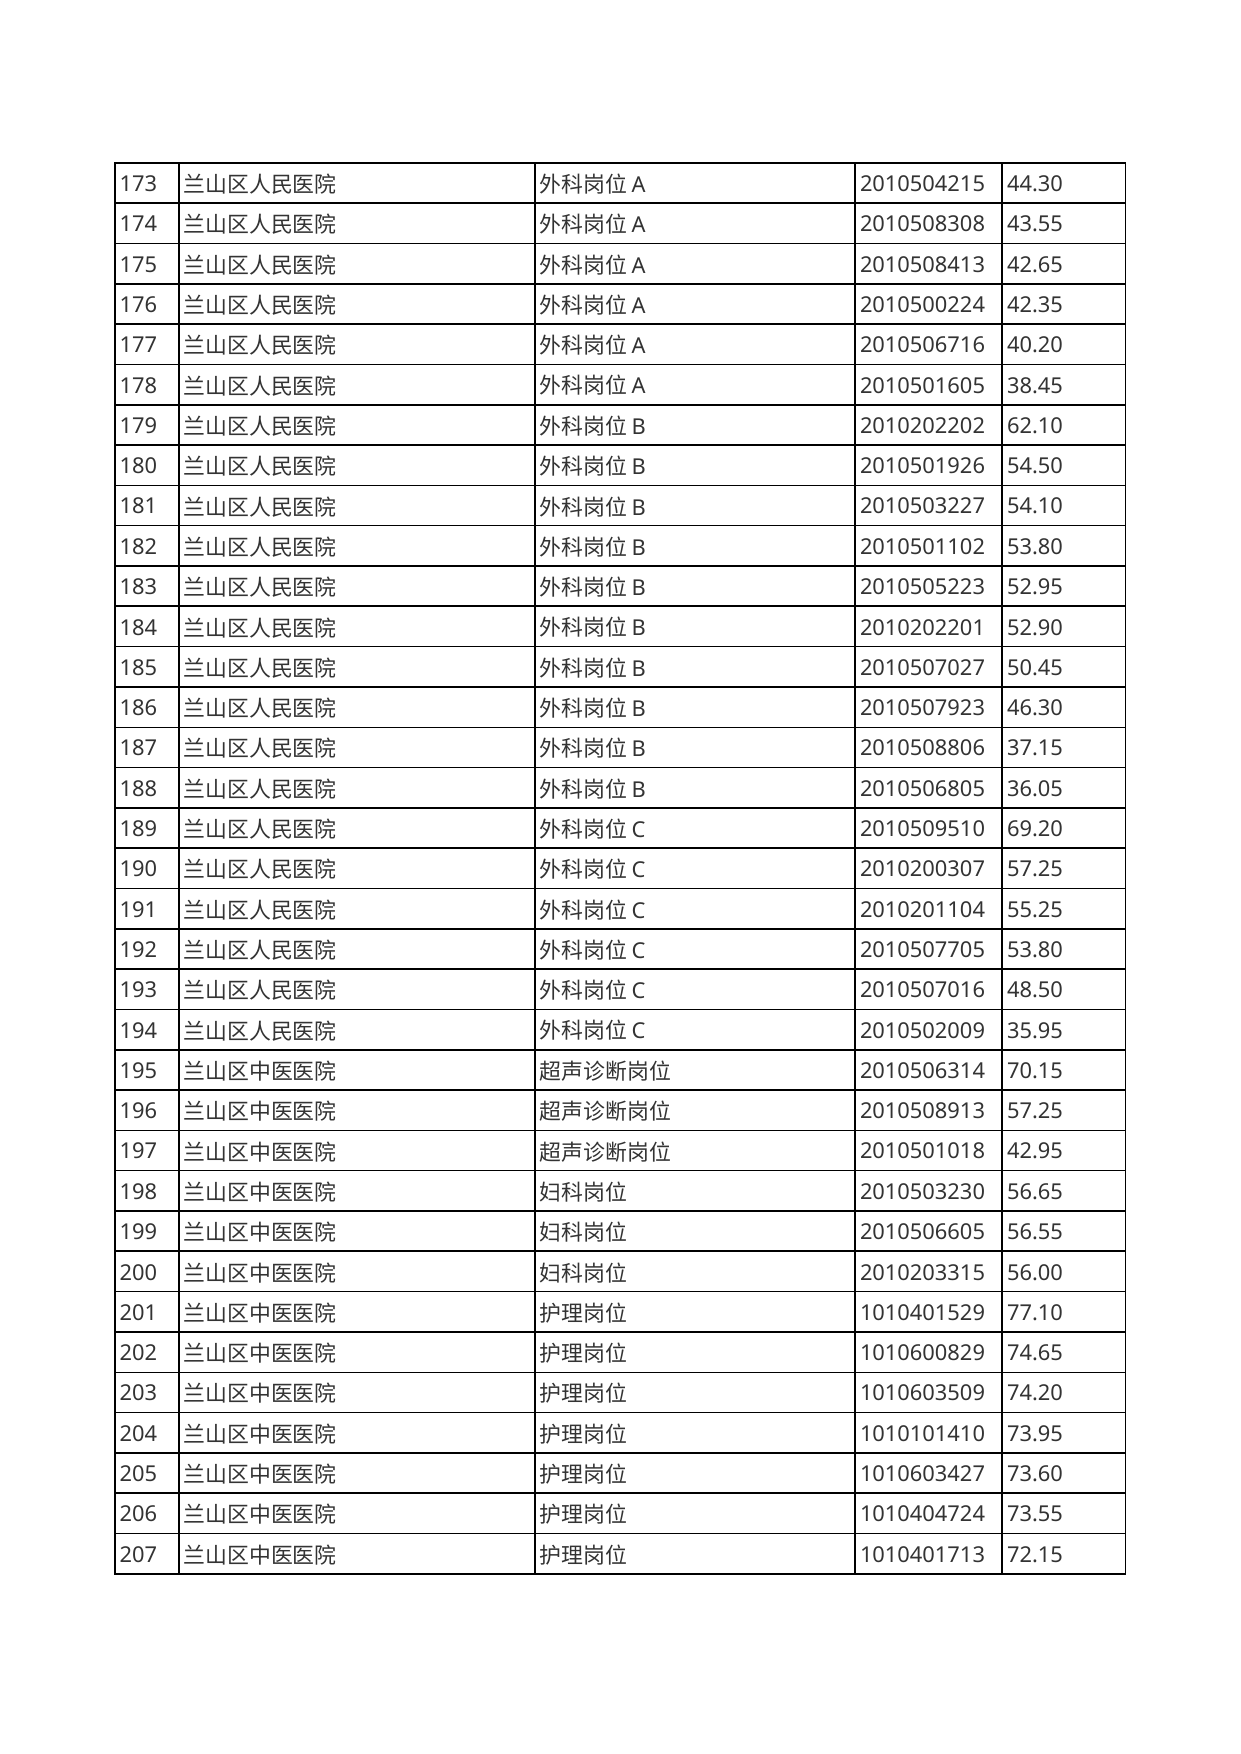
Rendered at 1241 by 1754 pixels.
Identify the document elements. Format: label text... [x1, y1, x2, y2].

table_cell 2010501018 [856, 1131, 1001, 1170]
table_cell 兰山区中医医院 [180, 1292, 534, 1331]
table_cell 2010202202 [856, 406, 1001, 444]
table_cell 兰山区人民医院 [180, 768, 534, 807]
table_cell 192 [116, 930, 178, 968]
table_cell 妇科岗位 [536, 1252, 854, 1291]
table_cell 1010603427 [856, 1454, 1001, 1492]
table_cell 1010600829 [856, 1333, 1001, 1371]
table_cell 202 [116, 1333, 178, 1371]
table_cell 兰山区中医医院 [180, 1534, 534, 1573]
table_cell 2010507705 [856, 930, 1001, 968]
table_cell 兰山区人民医院 [180, 970, 534, 1008]
table_cell 2010202201 [856, 607, 1001, 646]
table_cell 62.10 [1003, 406, 1125, 444]
table_cell 兰山区中医医院 [180, 1252, 534, 1291]
table_cell 兰山区人民医院 [180, 164, 534, 202]
table_cell 72.15 [1003, 1534, 1125, 1573]
table_cell 外科岗位A [536, 204, 854, 243]
table_cell 兰山区人民医院 [180, 325, 534, 363]
table_cell 外科岗位C [536, 849, 854, 888]
table_cell 44.30 [1003, 164, 1125, 202]
table_cell 兰山区人民医院 [180, 204, 534, 243]
table_cell 外科岗位B [536, 607, 854, 646]
table_cell 兰山区中医医院 [180, 1212, 534, 1250]
table_cell 205 [116, 1454, 178, 1492]
table_cell 外科岗位C [536, 1010, 854, 1049]
table_cell 54.10 [1003, 486, 1125, 525]
table_cell 199 [116, 1212, 178, 1250]
table_cell 外科岗位B [536, 486, 854, 525]
table_cell 198 [116, 1171, 178, 1210]
table_cell 2010506314 [856, 1051, 1001, 1089]
table_cell 185 [116, 647, 178, 686]
table_cell 77.10 [1003, 1292, 1125, 1331]
table_cell 兰山区人民医院 [180, 647, 534, 686]
table_cell 2010508413 [856, 244, 1001, 283]
table_cell 兰山区人民医院 [180, 406, 534, 444]
table_cell 兰山区人民医院 [180, 607, 534, 646]
table_cell 兰山区中医医院 [180, 1454, 534, 1492]
table_cell 2010506716 [856, 325, 1001, 363]
table_cell 46.30 [1003, 688, 1125, 726]
table_cell 1010603509 [856, 1373, 1001, 1412]
table_cell 43.55 [1003, 204, 1125, 243]
table_cell 外科岗位A [536, 285, 854, 323]
table_cell 70.15 [1003, 1051, 1125, 1089]
table_cell 48.50 [1003, 970, 1125, 1008]
table_cell 174 [116, 204, 178, 243]
table_cell 42.65 [1003, 244, 1125, 283]
table_cell 194 [116, 1010, 178, 1049]
table_cell 超声诊断岗位 [536, 1051, 854, 1089]
table_cell 2010501605 [856, 365, 1001, 404]
table_cell 外科岗位B [536, 647, 854, 686]
table_cell 外科岗位A [536, 244, 854, 283]
table_cell 兰山区人民医院 [180, 526, 534, 565]
table_cell 190 [116, 849, 178, 888]
table_cell 36.05 [1003, 768, 1125, 807]
table_cell 2010200307 [856, 849, 1001, 888]
table_cell 兰山区中医医院 [180, 1091, 534, 1129]
table_cell 50.45 [1003, 647, 1125, 686]
table_cell 兰山区人民医院 [180, 728, 534, 767]
table_cell 超声诊断岗位 [536, 1091, 854, 1129]
table_cell 兰山区中医医院 [180, 1051, 534, 1089]
table_cell 73.95 [1003, 1413, 1125, 1452]
table_cell 兰山区人民医院 [180, 244, 534, 283]
table_cell 护理岗位 [536, 1292, 854, 1331]
table_cell 1010404724 [856, 1494, 1001, 1533]
table_cell 兰山区人民医院 [180, 446, 534, 484]
table_cell 2010509510 [856, 809, 1001, 847]
table_cell 186 [116, 688, 178, 726]
table_cell 53.80 [1003, 930, 1125, 968]
table_cell 74.65 [1003, 1333, 1125, 1371]
table_cell 2010201104 [856, 889, 1001, 928]
table_cell 2010501102 [856, 526, 1001, 565]
table_cell 179 [116, 406, 178, 444]
table_cell 203 [116, 1373, 178, 1412]
table_cell 妇科岗位 [536, 1171, 854, 1210]
table_cell 2010507923 [856, 688, 1001, 726]
table_cell 2010508308 [856, 204, 1001, 243]
table_cell 2010506805 [856, 768, 1001, 807]
table_cell 193 [116, 970, 178, 1008]
table_cell 73.55 [1003, 1494, 1125, 1533]
table_cell 兰山区人民医院 [180, 849, 534, 888]
table_cell 兰山区人民医院 [180, 809, 534, 847]
table_cell 55.25 [1003, 889, 1125, 928]
table_cell 2010501926 [856, 446, 1001, 484]
table_cell 173 [116, 164, 178, 202]
table_cell 191 [116, 889, 178, 928]
table_cell 181 [116, 486, 178, 525]
table_cell 2010503227 [856, 486, 1001, 525]
table_cell 外科岗位B [536, 768, 854, 807]
table_cell 56.55 [1003, 1212, 1125, 1250]
table_cell 54.50 [1003, 446, 1125, 484]
table_cell 外科岗位C [536, 970, 854, 1008]
table_cell 兰山区中医医院 [180, 1131, 534, 1170]
table_cell 外科岗位A [536, 325, 854, 363]
table_cell 196 [116, 1091, 178, 1129]
table_cell 38.45 [1003, 365, 1125, 404]
table_cell 外科岗位B [536, 526, 854, 565]
table_cell 外科岗位C [536, 930, 854, 968]
table_cell 187 [116, 728, 178, 767]
table_cell 40.20 [1003, 325, 1125, 363]
table_cell 兰山区中医医院 [180, 1171, 534, 1210]
table_cell 42.35 [1003, 285, 1125, 323]
table_cell 外科岗位B [536, 567, 854, 605]
table_cell 184 [116, 607, 178, 646]
table_cell 207 [116, 1534, 178, 1573]
table_cell 外科岗位B [536, 446, 854, 484]
table_cell 护理岗位 [536, 1413, 854, 1452]
table_cell 兰山区人民医院 [180, 688, 534, 726]
table_cell 189 [116, 809, 178, 847]
table_cell 护理岗位 [536, 1333, 854, 1371]
table_cell 56.65 [1003, 1171, 1125, 1210]
table_cell 兰山区人民医院 [180, 365, 534, 404]
table_cell 兰山区中医医院 [180, 1413, 534, 1452]
table_cell 52.90 [1003, 607, 1125, 646]
table_cell 195 [116, 1051, 178, 1089]
table_cell 2010508806 [856, 728, 1001, 767]
table_cell 1010401529 [856, 1292, 1001, 1331]
table_cell 外科岗位B [536, 728, 854, 767]
table_cell 1010401713 [856, 1534, 1001, 1573]
table_cell 197 [116, 1131, 178, 1170]
table_cell 176 [116, 285, 178, 323]
table_cell 兰山区人民医院 [180, 285, 534, 323]
table_cell 2010500224 [856, 285, 1001, 323]
table_cell 2010502009 [856, 1010, 1001, 1049]
table_cell 57.25 [1003, 1091, 1125, 1129]
table_cell 1010101410 [856, 1413, 1001, 1452]
table_cell 175 [116, 244, 178, 283]
table_cell 兰山区中医医院 [180, 1494, 534, 1533]
table_cell 183 [116, 567, 178, 605]
table_cell 188 [116, 768, 178, 807]
table_cell 201 [116, 1292, 178, 1331]
table_cell 外科岗位B [536, 406, 854, 444]
table_cell 2010503230 [856, 1171, 1001, 1210]
table_cell 57.25 [1003, 849, 1125, 888]
table_cell 兰山区人民医院 [180, 1010, 534, 1049]
table_cell 2010506605 [856, 1212, 1001, 1250]
table_cell 53.80 [1003, 526, 1125, 565]
table_cell 兰山区人民医院 [180, 930, 534, 968]
table_cell 外科岗位B [536, 688, 854, 726]
table_cell 37.15 [1003, 728, 1125, 767]
table_cell 35.95 [1003, 1010, 1125, 1049]
table_cell 2010507016 [856, 970, 1001, 1008]
table_cell 2010508913 [856, 1091, 1001, 1129]
table_cell 兰山区人民医院 [180, 486, 534, 525]
table_cell 外科岗位A [536, 365, 854, 404]
table_cell 2010203315 [856, 1252, 1001, 1291]
table_cell 204 [116, 1413, 178, 1452]
table_cell 护理岗位 [536, 1534, 854, 1573]
table_cell 200 [116, 1252, 178, 1291]
table_cell 42.95 [1003, 1131, 1125, 1170]
table_cell 2010505223 [856, 567, 1001, 605]
table_cell 56.00 [1003, 1252, 1125, 1291]
table_cell 2010507027 [856, 647, 1001, 686]
table_cell 外科岗位C [536, 889, 854, 928]
table_cell 护理岗位 [536, 1494, 854, 1533]
table_cell 2010504215 [856, 164, 1001, 202]
table_cell 护理岗位 [536, 1373, 854, 1412]
table_cell 兰山区人民医院 [180, 567, 534, 605]
table_cell 177 [116, 325, 178, 363]
table_cell 73.60 [1003, 1454, 1125, 1492]
table_cell 178 [116, 365, 178, 404]
table_cell 180 [116, 446, 178, 484]
table_cell 护理岗位 [536, 1454, 854, 1492]
table_cell 206 [116, 1494, 178, 1533]
table_cell 兰山区人民医院 [180, 889, 534, 928]
table_cell 兰山区中医医院 [180, 1373, 534, 1412]
table_cell 妇科岗位 [536, 1212, 854, 1250]
table_cell 兰山区中医医院 [180, 1333, 534, 1371]
table_cell 外科岗位C [536, 809, 854, 847]
table_cell 外科岗位A [536, 164, 854, 202]
table_cell 超声诊断岗位 [536, 1131, 854, 1170]
table_cell 52.95 [1003, 567, 1125, 605]
table_cell 182 [116, 526, 178, 565]
table_cell 69.20 [1003, 809, 1125, 847]
table_cell 74.20 [1003, 1373, 1125, 1412]
